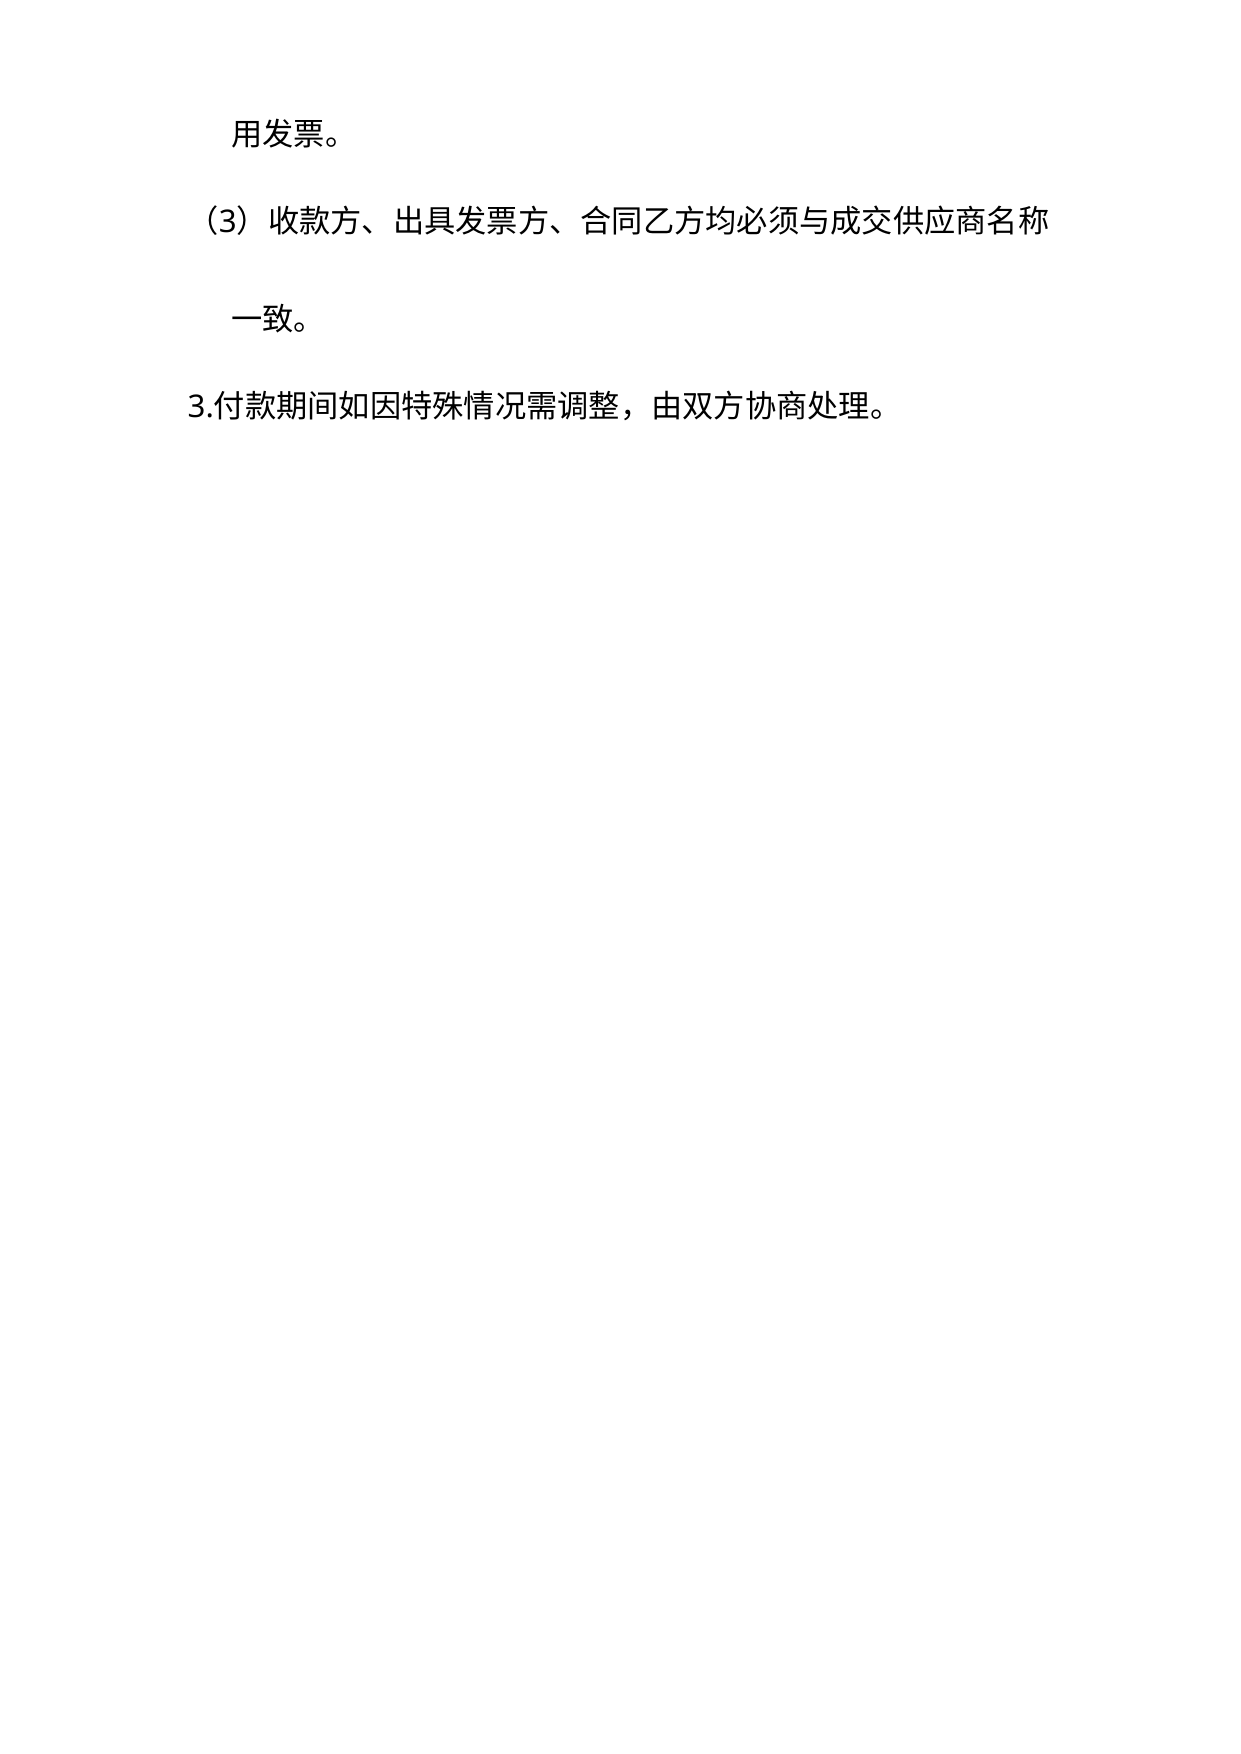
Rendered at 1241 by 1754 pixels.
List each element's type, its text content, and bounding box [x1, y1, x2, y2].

list 收款方、出具发票方、合同乙方均必须与成交供应商名称一致。 [187, 187, 1053, 349]
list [187, 99, 1053, 164]
list 付款期间如因特殊情况需调整，由双方协商处理。 [187, 372, 1053, 437]
